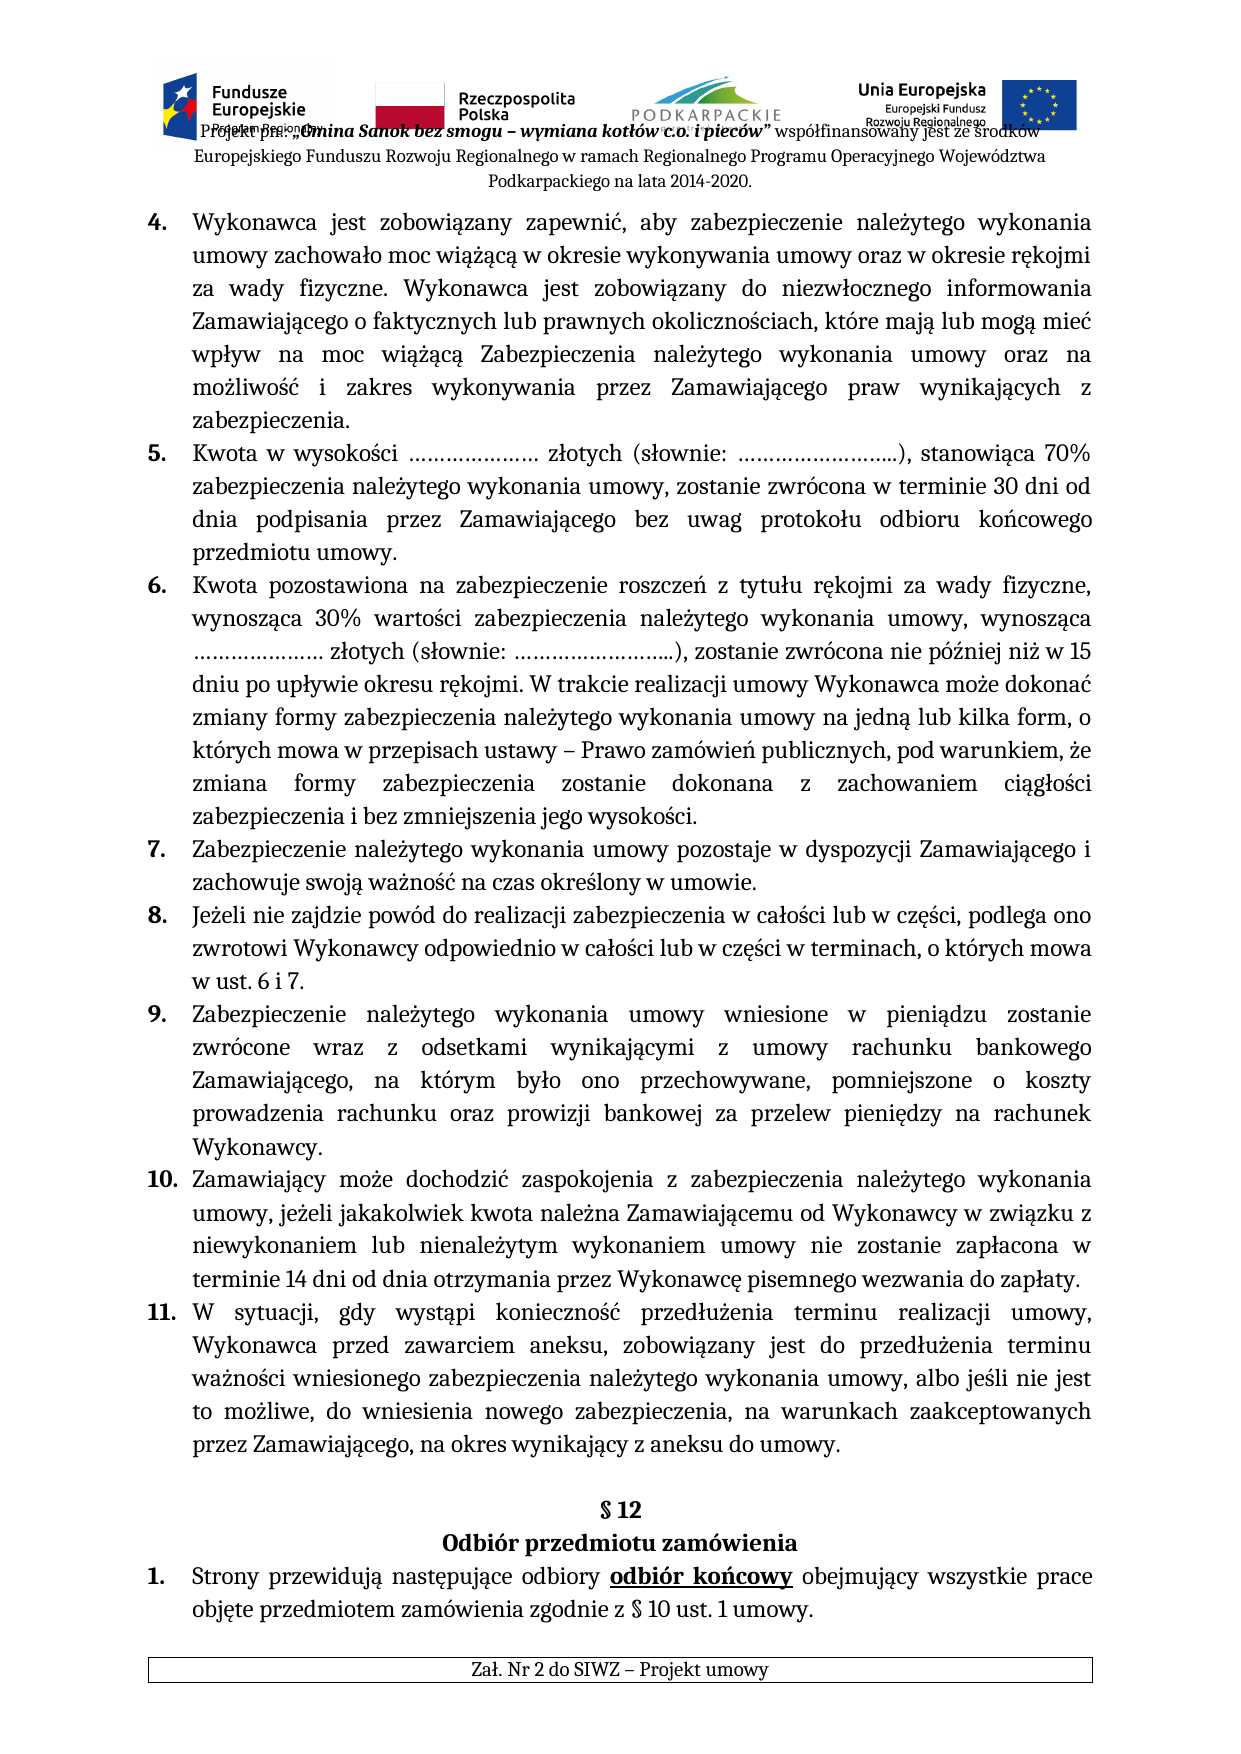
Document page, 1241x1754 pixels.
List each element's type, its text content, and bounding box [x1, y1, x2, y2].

picture [842, 62, 1094, 147]
text Odbiór przedmiotu zamówienia [148, 1529, 1093, 1557]
list Zabezpieczenie należytego wykonania umowy pozostaje w dyspozycji Zamawiającego i zachowuje swoją ważność na czas określony w umowie. [148, 835, 1093, 897]
list Strony przewidują następujące odbiory odbiór końcowy obejmujący wszystkie prace objęte przedmiotem zamówienia zgodnie z § 10 ust. 1 umowy. [148, 1562, 1093, 1623]
picture [360, 67, 590, 145]
list Wykonawca jest zobowiązany zapewnić, aby zabezpieczenie należytego wykonania umowy zachowało moc wiążącą w okresie wykonywania umowy oraz w okresie rękojmi za wady fizyczne. Wykonawca jest zobowiązany do niezwłocznego informowania Zamawiającego o faktycznych lub prawnych okolicznościach, które mają lub mogą mieć wpływ na moc wiążącą Zabezpieczenia należytego wykonania umowy oraz na możliwość i zakres wykonywania przez Zamawiającego praw wynikających z zabezpieczenia. [148, 208, 1093, 435]
list Zamawiający może dochodzić zaspokojenia z zabezpieczenia należytego wykonania umowy, jeżeli jakakolwiek kwota należna Zamawiającemu od Wykonawcy w związku z niewykonaniem lub nienależytym wykonaniem umowy nie zostanie zapłacona w terminie 14 dni od dnia otrzymania przez Wykonawcę pisemnego wezwania do zapłaty. [148, 1165, 1093, 1293]
picture [612, 56, 800, 152]
picture [147, 56, 339, 157]
list Zabezpieczenie należytego wykonania umowy wniesione w pieniądzu zostanie zwrócone wraz z odsetkami wynikającymi z umowy rachunku bankowego Zamawiającego, na którym było ono przechowywane, pomniejszone o koszty prowadzenia rachunku oraz prowizji bankowej za przelew pieniędzy na rachunek Wykonawcy. [148, 1000, 1093, 1161]
list W sytuacji, gdy wystąpi konieczność przedłużenia terminu realizacji umowy, Wykonawca przed zawarciem aneksu, zobowiązany jest do przedłużenia terminu ważności wniesionego zabezpieczenia należytego wykonania umowy, albo jeśli nie jest to możliwe, do wniesienia nowego zabezpieczenia, na warunkach zaakceptowanych przez Zamawiającego, na okres wynikający z aneksu do umowy. [148, 1297, 1093, 1458]
list Kwota pozostawiona na zabezpieczenie roszczeń z tytułu rękojmi za wady fizyczne, wynosząca 30% wartości zabezpieczenia należytego wykonania umowy, wynosząca ………………… złotych (słownie: ……………………..), zostanie zwrócona nie później niż w 15 dniu po upływie okresu rękojmi. W trakcie realizacji umowy Wykonawca może dokonać zmiany formy zabezpieczenia należytego wykonania umowy na jedną lub kilka form, o których mowa w przepisach ustawy – Prawo zamówień publicznych, pod warunkiem, że zmiana formy zabezpieczenia zostanie dokonana z zachowaniem ciągłości zabezpieczenia i bez zmniejszenia jego wysokości. [148, 571, 1093, 831]
list Jeżeli nie zajdzie powód do realizacji zabezpieczenia w całości lub w części, podlega ono zwrotowi Wykonawcy odpowiednio w całości lub w części w terminach, o których mowa w ust. 6 i 7. [148, 901, 1093, 996]
text § 12 [148, 1496, 1093, 1524]
list Kwota w wysokości ………………… złotych (słownie: ……………………..), stanowiąca 70% zabezpieczenia należytego wykonania umowy, zostanie zwrócona w terminie 30 dni od dnia podpisania przez Zamawiającego bez uwag protokołu odbioru końcowego przedmiotu umowy. [148, 439, 1093, 567]
